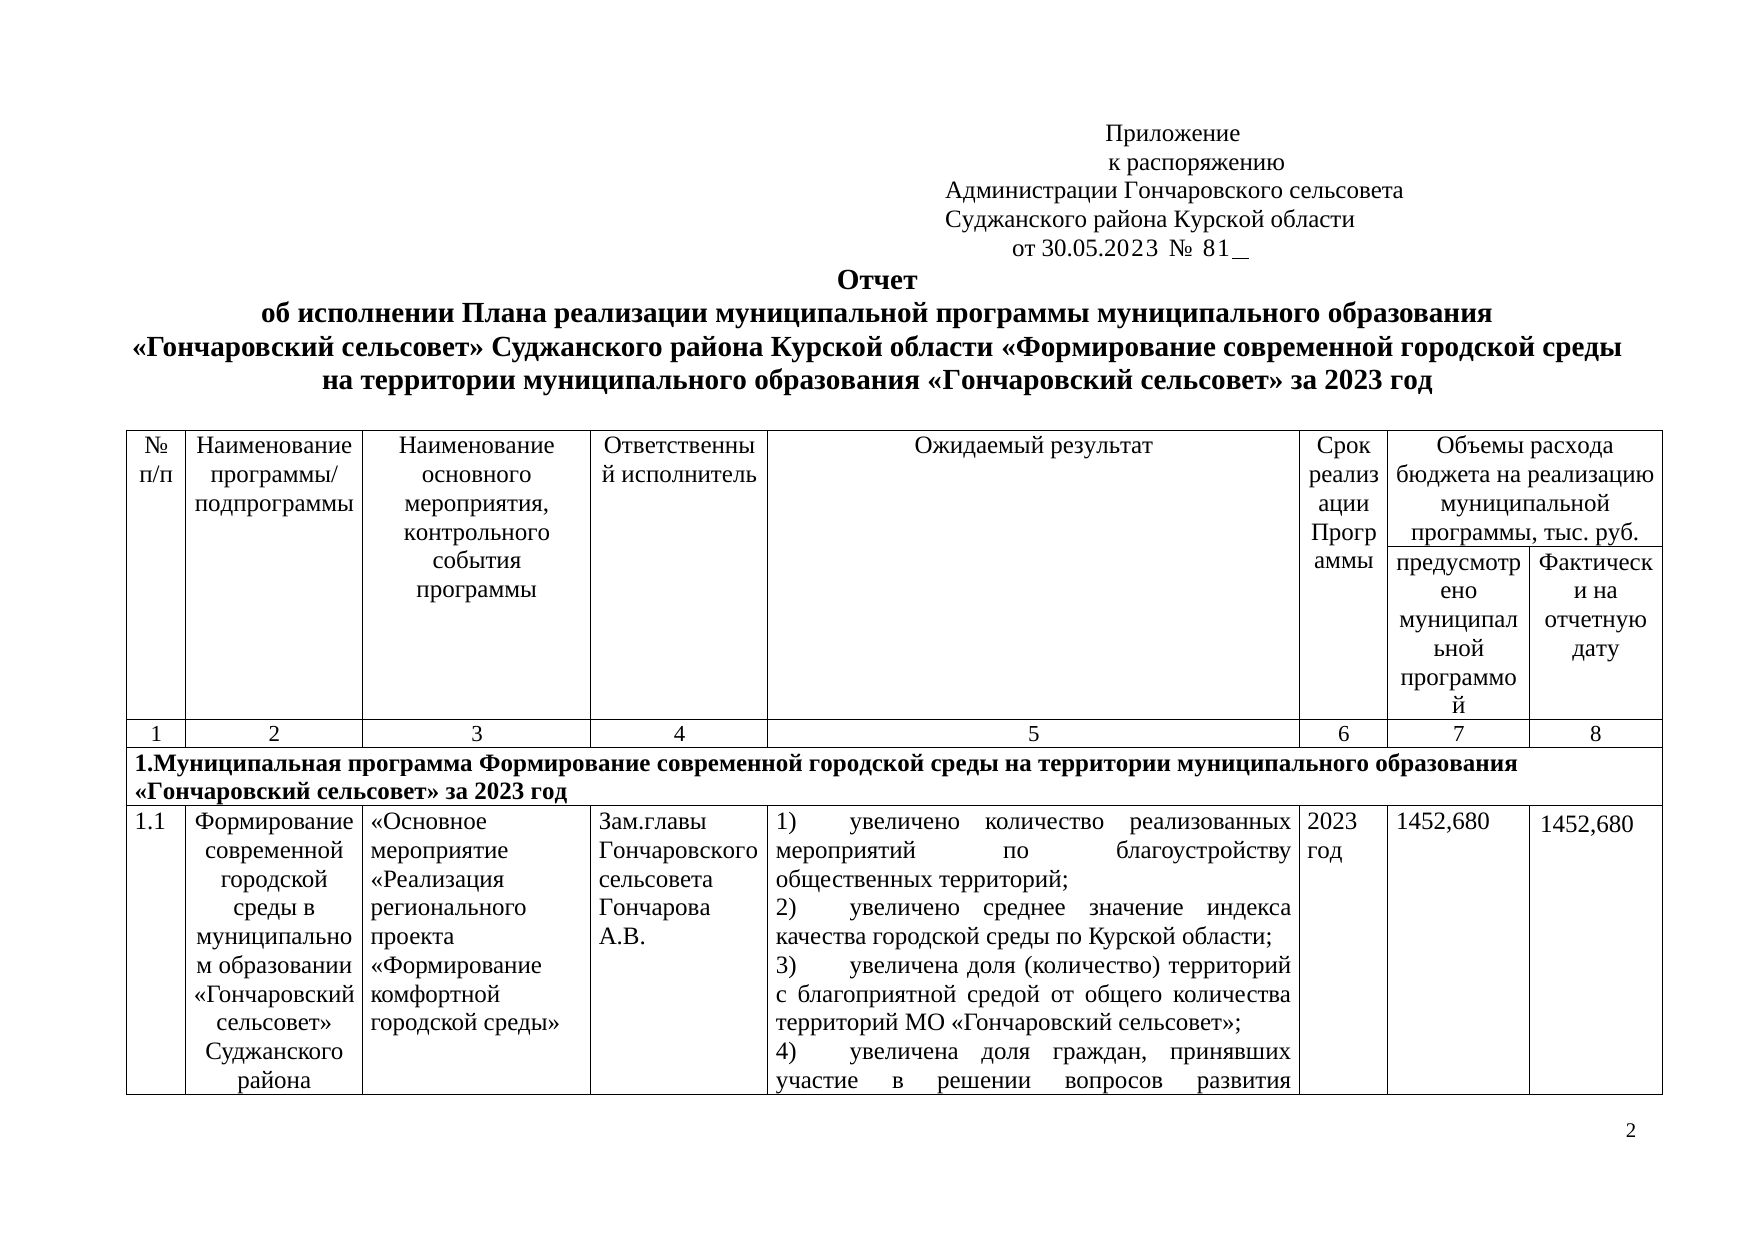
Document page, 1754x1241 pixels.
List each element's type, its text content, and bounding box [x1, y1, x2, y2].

text к распоряжению [118, 147, 1285, 176]
table_cell [1530, 806, 1662, 1094]
table_cell 8 [1530, 720, 1662, 747]
table_cell 6 [1300, 720, 1387, 747]
table_cell 1.1 [127, 806, 185, 1094]
table_cell 3 [363, 720, 590, 747]
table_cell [363, 806, 590, 1094]
table_header Наименование программы/ подпрограммы [186, 431, 362, 719]
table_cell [768, 806, 1299, 1094]
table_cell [591, 806, 767, 1094]
table_cell 5 [768, 720, 1299, 747]
table_cell 7 [1388, 720, 1529, 747]
table_cell 1452,680 [1388, 806, 1529, 1094]
text Отчет [118, 262, 1636, 295]
text об исполнении Плана реализации муниципальной программы муниципального образования [118, 295, 1636, 329]
table_cell 2023 год [1300, 806, 1387, 1094]
table_header Ответственный исполнитель [591, 431, 767, 719]
text Приложение [118, 118, 1240, 147]
table_cell предусмотрено муниципальной программой [1388, 547, 1529, 719]
text «Гончаровский сельсовет» Суджанского района Курской области «Формирование современной городской среды на территории муниципального образования «Гончаровский сельсовет» за 2023 год [118, 329, 1636, 396]
table_cell 4 [591, 720, 767, 747]
text Администрации Гончаровского сельсовета Суджанского района Курской области [945, 176, 1506, 233]
table_cell 1 [127, 720, 185, 747]
text от 30.05.2023 № 81 [118, 233, 1609, 262]
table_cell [186, 806, 362, 1094]
table_header № п/п [127, 431, 185, 719]
table_header Ожидаемый результат [768, 431, 1299, 719]
table_header Наименование основного мероприятия, контрольного события программы [363, 431, 590, 719]
table_header Срок реализации Программы [1300, 431, 1387, 719]
table_cell 1.Муниципальная программа Формирование современной городской среды на территории муниципального образования «Гончаровский сельсовет» за 2023 год [127, 748, 1662, 805]
table_header Объемы расхода бюджета на реализацию муниципальной программы, тыс. руб. [1388, 431, 1662, 546]
table_cell Фактически на отчетную дату [1530, 547, 1662, 719]
table_cell 2 [186, 720, 362, 747]
